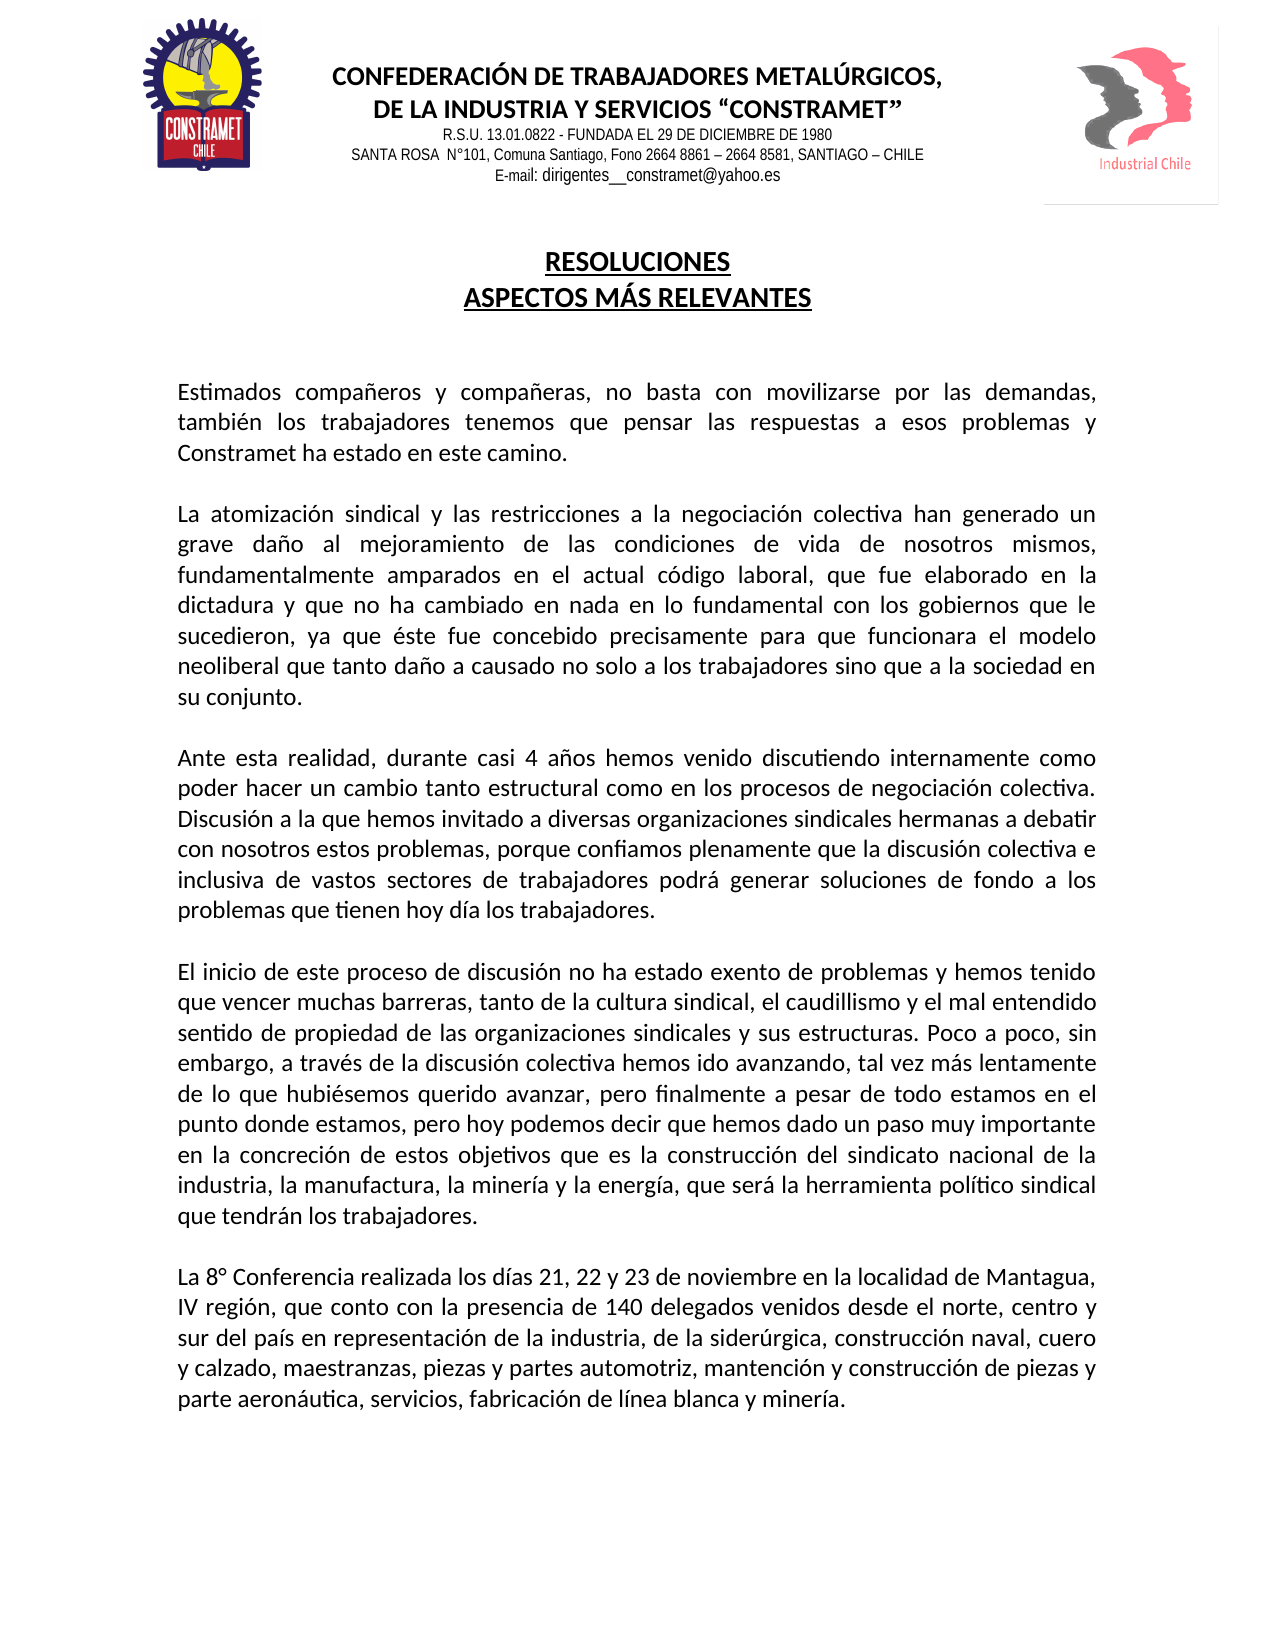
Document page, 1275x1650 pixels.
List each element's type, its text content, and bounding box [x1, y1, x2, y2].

text R.S.U. 13.01.0822 - FUNDADA EL 29 DE DICIEMBRE DE 1980 [303, 125, 1098, 144]
text Estimados compañeros y compañeras, no basta con movilizarse por las demandas, también los trabajadores tenemos que pensar las respuestas a esos problemas y Constramet ha estado en este camino. [177, 376, 1098, 467]
text La atomización sindical y las restricciones a la negociación colectiva han generado un grave daño al mejoramiento de las condiciones de vida de nosotros mismos, fundamentalmente amparados en el actual código laboral, que fue elaborado en la dictadura y que no ha cambiado en nada en lo fundamental con los gobiernos que le sucedieron, ya que éste fue concebido precisamente para que funcionara el modelo neoliberal que tanto daño a causado no solo a los trabajadores sino que a la sociedad en su conjunto. [177, 498, 1098, 712]
text SANTA ROSA N°101, Comuna Santiago, Fono 2664 8861 – 2664 8581, SANTIAGO – CHILE [303, 144, 1098, 163]
text CONFEDERACIÓN DE TRABAJADORES METALÚRGICOS, [303, 59, 1098, 92]
text RESOLUCIONES [177, 243, 1098, 279]
text Ante esta realidad, durante casi 4 años hemos venido discutiendo internamente como poder hacer un cambio tanto estructural como en los procesos de negociación colectiva. Discusión a la que hemos invitado a diversas organizaciones sindicales hermanas a debatir con nosotros estos problemas, porque confiamos plenamente que la discusión colectiva e inclusiva de vastos sectores de trabajadores podrá generar soluciones de fondo a los problemas que tienen hoy día los trabajadores. [177, 742, 1098, 925]
text ASPECTOS MÁS RELEVANTES [177, 279, 1098, 315]
text E-mail: dirigentes__constramet@yahoo.es [303, 163, 1098, 185]
text El inicio de este proceso de discusión no ha estado exento de problemas y hemos tenido que vencer muchas barreras, tanto de la cultura sindical, el caudillismo y el mal entendido sentido de propiedad de las organizaciones sindicales y sus estructuras. Poco a poco, sin embargo, a través de la discusión colectiva hemos ido avanzando, tal vez más lentamente de lo que hubiésemos querido avanzar, pero finalmente a pesar de todo estamos en el punto donde estamos, pero hoy podemos decir que hemos dado un paso muy importante en la concreción de estos objetivos que es la construcción del sindicato nacional de la industria, la manufactura, la minería y la energía, que será la herramienta político sindical que tendrán los trabajadores. [177, 956, 1098, 1230]
picture [143, 18, 262, 171]
text La 8° Conferencia realizada los días 21, 22 y 23 de noviembre en la localidad de Mantagua, IV región, que conto con la presencia de 140 delegados venidos desde el norte, centro y sur del país en representación de la industria, de la siderúrgica, construcción naval, cuero y calzado, maestranzas, piezas y partes automotriz, mantención y construcción de piezas y parte aeronáutica, servicios, fabricación de línea blanca y minería. [177, 1261, 1098, 1413]
subtitle DE SERVICIOS “CONSTRAMET” [303, 92, 1098, 125]
